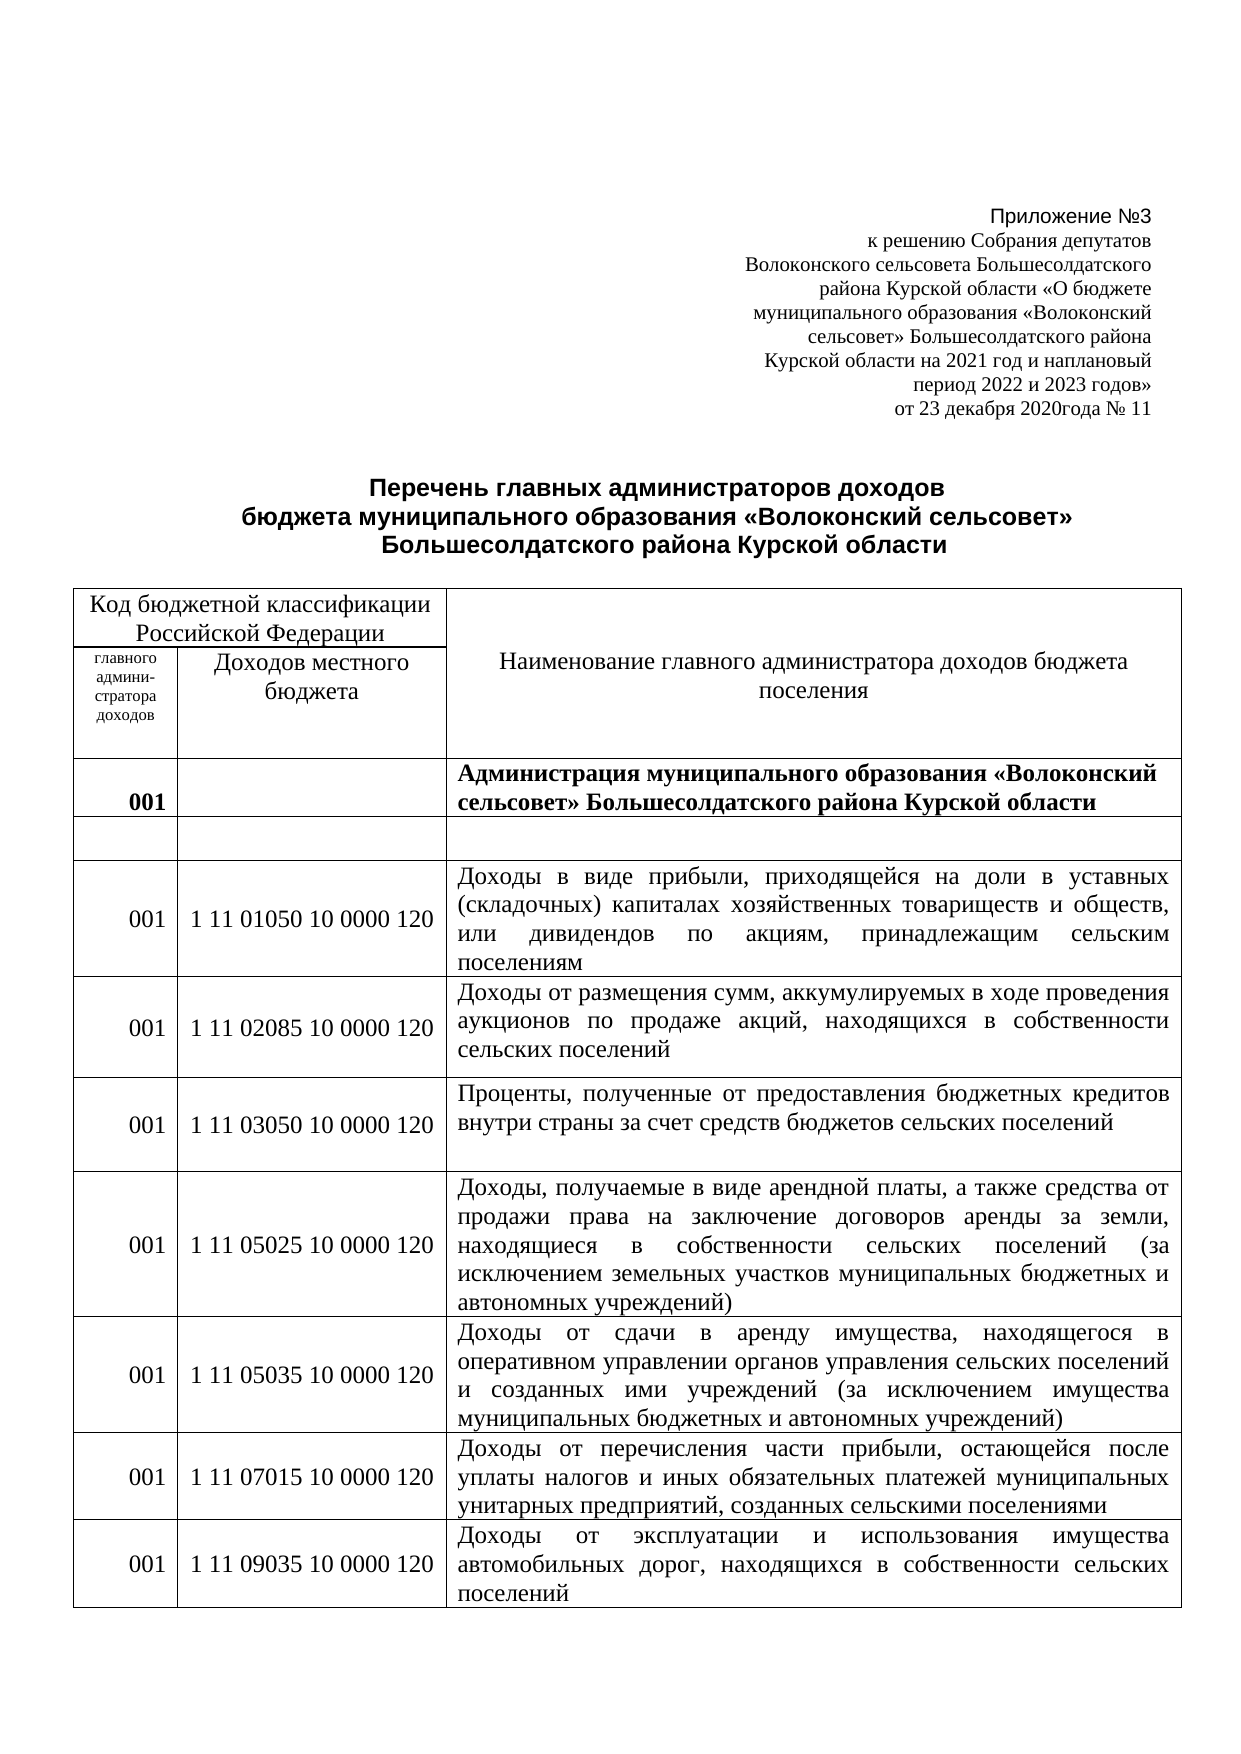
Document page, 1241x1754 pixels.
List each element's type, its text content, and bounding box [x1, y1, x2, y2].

table_cell 1 11 02085 10 0000 120 [178, 977, 446, 1077]
table_cell 1 11 03050 10 0000 120 [178, 1078, 446, 1171]
table_cell 1 11 07015 10 0000 120 [178, 1433, 446, 1519]
table_cell 1 11 09035 10 0000 120 [178, 1520, 446, 1607]
table_cell [74, 817, 177, 860]
table_cell 001 [74, 1172, 177, 1316]
table_cell Доходы от эксплуатации и использования имущества автомобильных дорог, находящихся в собственности сельских поселений [447, 1520, 1181, 1607]
table_cell 001 [74, 1078, 177, 1171]
text период 2022 и 2023 годов» [177, 372, 1152, 396]
text Волоконского сельсовета Большесолдатского [177, 252, 1152, 276]
text Большесолдатского района Курской области [177, 530, 1152, 559]
table_cell 1 11 01050 10 0000 120 [178, 861, 446, 976]
text бюджета муниципального образования «Волоконский сельсовет» [177, 502, 1137, 530]
table_cell Доходы в виде прибыли, приходящейся на доли в уставных (складочных) капиталах хозяйственных товариществ и обществ, или дивидендов по акциям, принадлежащим сельским поселениям [447, 861, 1181, 976]
table_cell 001 [74, 1317, 177, 1432]
table_cell [447, 817, 1181, 860]
text Курской области на 2021 год и наплановый [177, 348, 1152, 372]
table_cell [178, 817, 446, 860]
table_cell Администрация муниципального образования «Волоконский сельсовет» Большесолдатского района Курской области [447, 759, 1181, 816]
table_cell главного админи-стратора доходов [74, 648, 177, 757]
text Приложение №3 [177, 204, 1152, 228]
text сельсовет» Большесолдатского района [177, 324, 1152, 348]
table_cell 001 [74, 1433, 177, 1519]
text к решению Собрания депутатов [177, 228, 1152, 252]
table_header Код бюджетной классификации Российской Федерации [74, 589, 446, 646]
table_cell 001 [74, 861, 177, 976]
table_cell 1 11 05025 10 0000 120 [178, 1172, 446, 1316]
text района Курской области «О бюджете [177, 276, 1152, 300]
table_cell Проценты, полученные от предоставления бюджетных кредитов внутри страны за счет средств бюджетов сельских поселений [447, 1078, 1181, 1171]
table_cell 001 [74, 759, 177, 816]
table_cell [178, 759, 446, 816]
table_cell Доходы от перечисления части прибыли, остающейся после уплаты налогов и иных обязательных платежей муниципальных унитарных предприятий, созданных сельскими поселениями [447, 1433, 1181, 1519]
table_cell 1 11 05035 10 0000 120 [178, 1317, 446, 1432]
table_cell Доходы от размещения сумм, аккумулируемых в ходе проведения аукционов по продаже акций, находящихся в собственности сельских поселений [447, 977, 1181, 1077]
table_cell Доходы от сдачи в аренду имущества, находящегося в оперативном управлении органов управления сельских поселений и созданных ими учреждений (за исключением имущества муниципальных бюджетных и автономных учреждений) [447, 1317, 1181, 1432]
table_header Наименование главного администратора доходов бюджета поселения [447, 589, 1181, 757]
table_cell Доходы, получаемые в виде арендной платы, а также средства от продажи права на заключение договоров аренды за земли, находящиеся в собственности сельских поселений (за исключением земельных участков муниципальных бюджетных и автономных учреждений) [447, 1172, 1181, 1316]
text Перечень главных администраторов доходов [177, 473, 1137, 502]
table_cell 001 [74, 977, 177, 1077]
table_cell 001 [74, 1520, 177, 1607]
text от 23 декабря 2020года № 11 [177, 396, 1152, 420]
table_cell Доходов местного бюджета [178, 648, 446, 757]
text муниципального образования «Волоконский [177, 300, 1152, 324]
